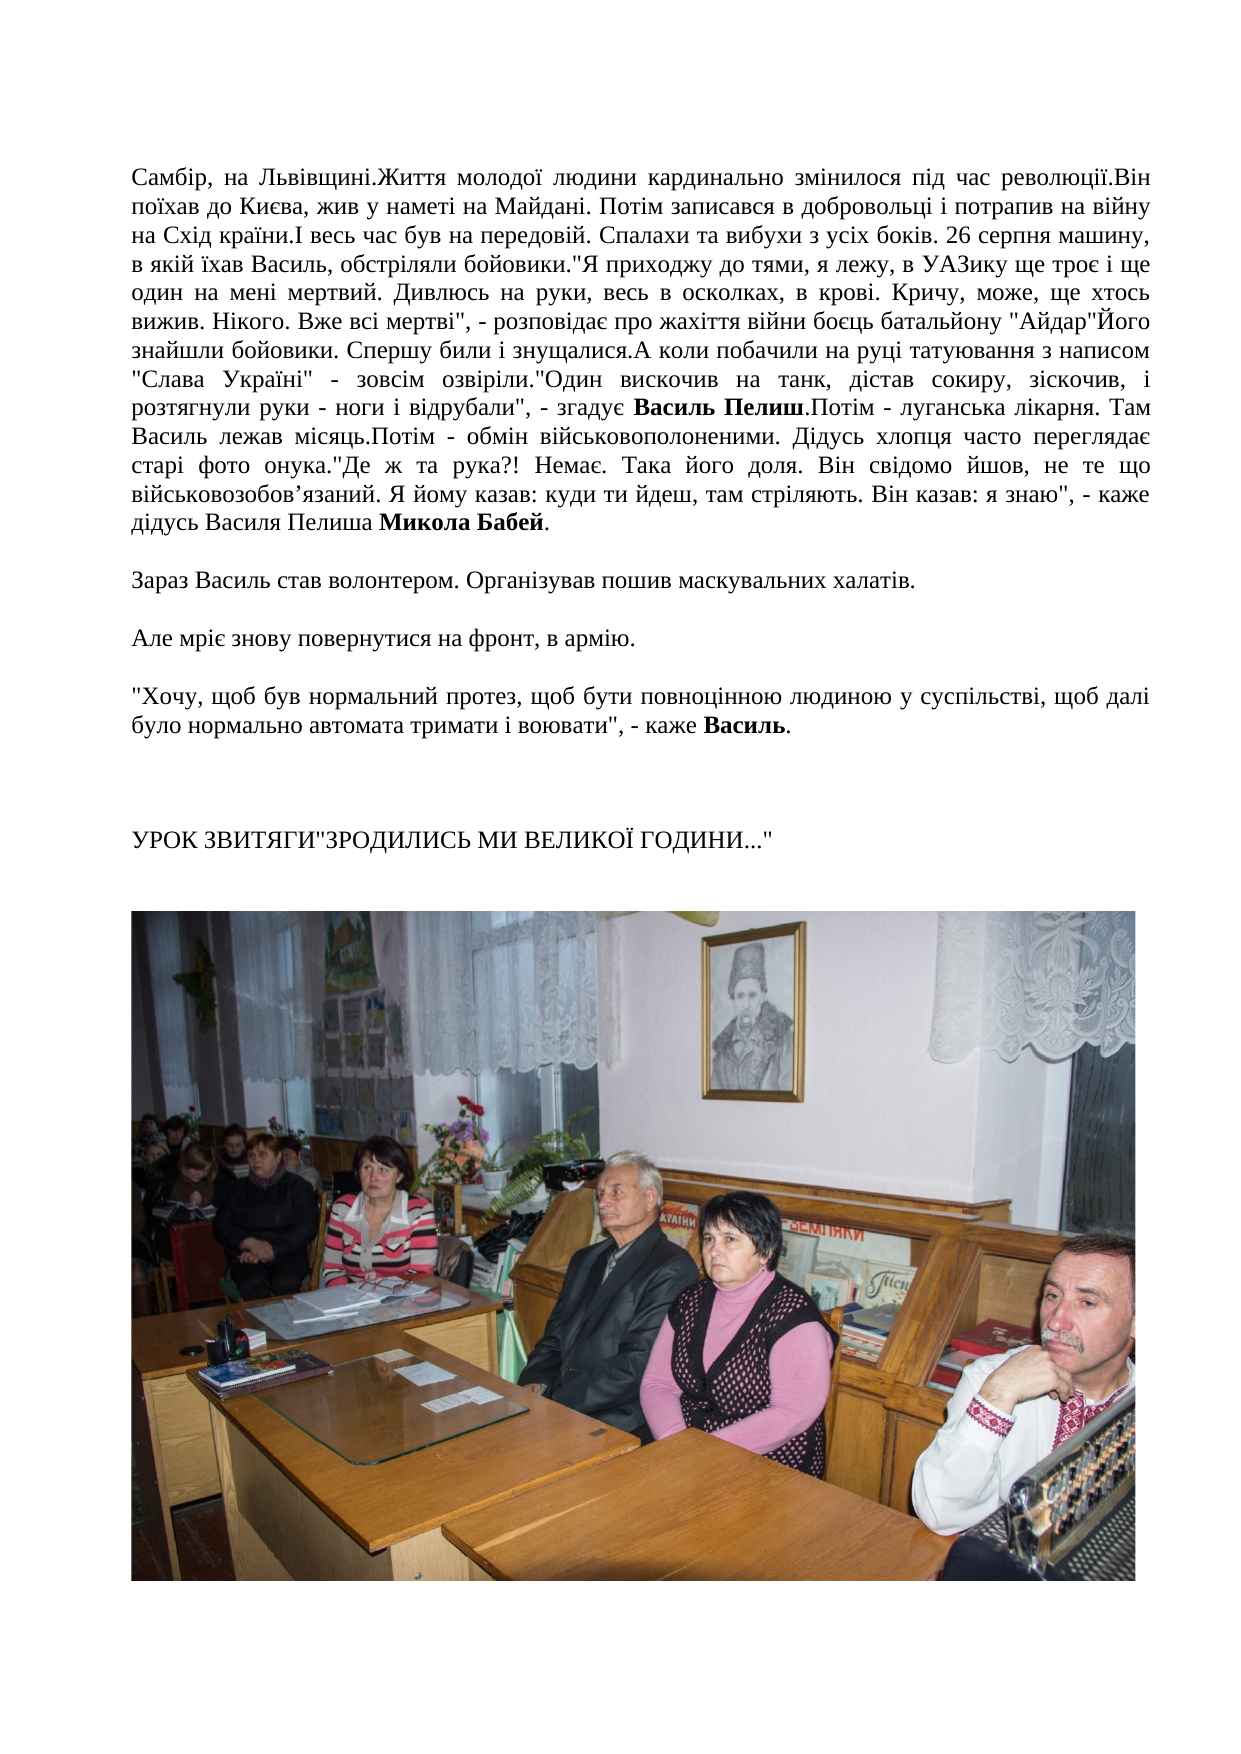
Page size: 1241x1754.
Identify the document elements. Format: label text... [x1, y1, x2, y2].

text Зараз Василь став волонтером. Організував пошив маскувальних халатів. [131, 565, 1152, 594]
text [131, 162, 1152, 536]
text УРОК ЗВИТЯГИ"ЗРОДИЛИСЬ МИ ВЕЛИКОЇ ГОДИНИ..." [131, 825, 1152, 854]
text Але мріє знову повернутися на фронт, в армію. [131, 623, 1152, 652]
text "Хочу, щоб був нормальний протез, щоб бути повноцінною людиною у суспільстві, щоб далі було нормально автомата тримати і воювати", - каже Василь. [131, 681, 1152, 739]
picture [131, 911, 1136, 1581]
